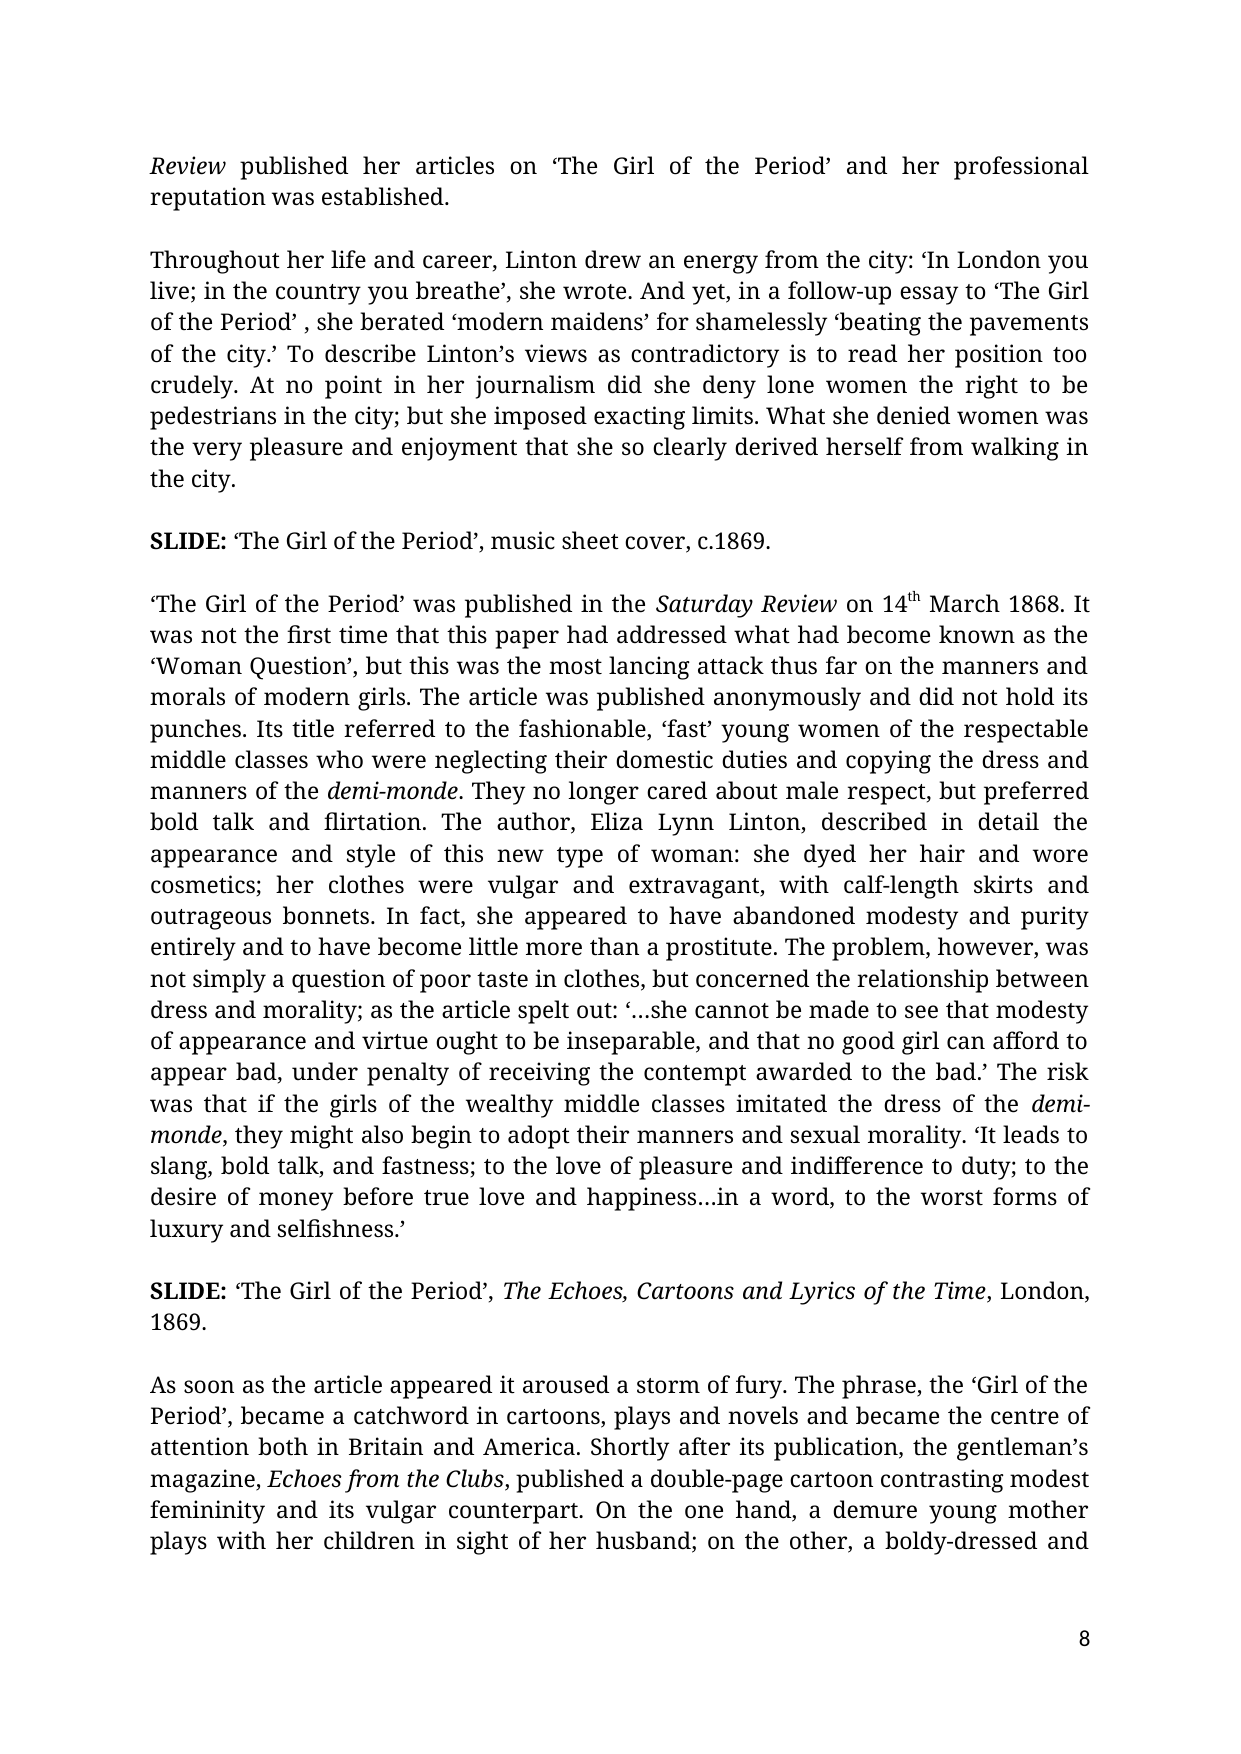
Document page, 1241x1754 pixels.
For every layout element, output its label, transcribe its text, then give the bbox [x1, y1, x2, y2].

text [150, 1369, 1090, 1556]
text SLIDE: ‘The Girl of the Period’, The Echoes, Cartoons and Lyrics of the Time, London, 1869. [150, 1275, 1090, 1337]
text Throughout her life and career, Linton drew an energy from the city: ‘In London you live; in the country you breathe’, she wrote. And yet, in a follow-up essay to ‘The Girl of the Period’ , she berated ‘modern maidens’ for shamelessly ‘beating the pavements of the city.’ To describe Linton’s views as contradictory is to read her position too crudely. At no point in her journalism did she deny lone women the right to be pedestrians in the city; but she imposed exacting limits. What she denied women was the very pleasure and enjoyment that she so clearly derived herself from walking in the city. [150, 244, 1090, 494]
text SLIDE: ‘The Girl of the Period’, music sheet cover, c.1869. [150, 525, 1090, 556]
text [150, 150, 1090, 212]
text ‘The Girl of the Period’ was published in the Saturday Review on 14th March 1868. It was not the first time that this paper had addressed what had become known as the ‘Woman Question’, but this was the most lancing attack thus far on the manners and morals of modern girls. The article was published anonymously and did not hold its punches. Its title referred to the fashionable, ‘fast’ young women of the respectable middle classes who were neglecting their domestic duties and copying the dress and manners of the demi-monde. They no longer cared about male respect, but preferred bold talk and flirtation. The author, Eliza Lynn Linton, described in detail the appearance and style of this new type of woman: she dyed her hair and wore cosmetics; her clothes were vulgar and extravagant, with calf-length skirts and outrageous bonnets. In fact, she appeared to have abandoned modesty and purity entirely and to have become little more than a prostitute. The problem, however, was not simply a question of poor taste in clothes, but concerned the relationship between dress and morality; as the article spelt out: ‘…she cannot be made to see that modesty of appearance and virtue ought to be inseparable, and that no good girl can afford to appear bad, under penalty of receiving the contempt awarded to the bad.’ The risk was that if the girls of the wealthy middle classes imitated the dress of the demi-monde, they might also begin to adopt their manners and sexual morality. ‘It leads to slang, bold talk, and fastness; to the love of pleasure and indifference to duty; to the desire of money before true love and happiness…in a word, to the worst forms of luxury and selfishness.’ [150, 587, 1090, 1244]
